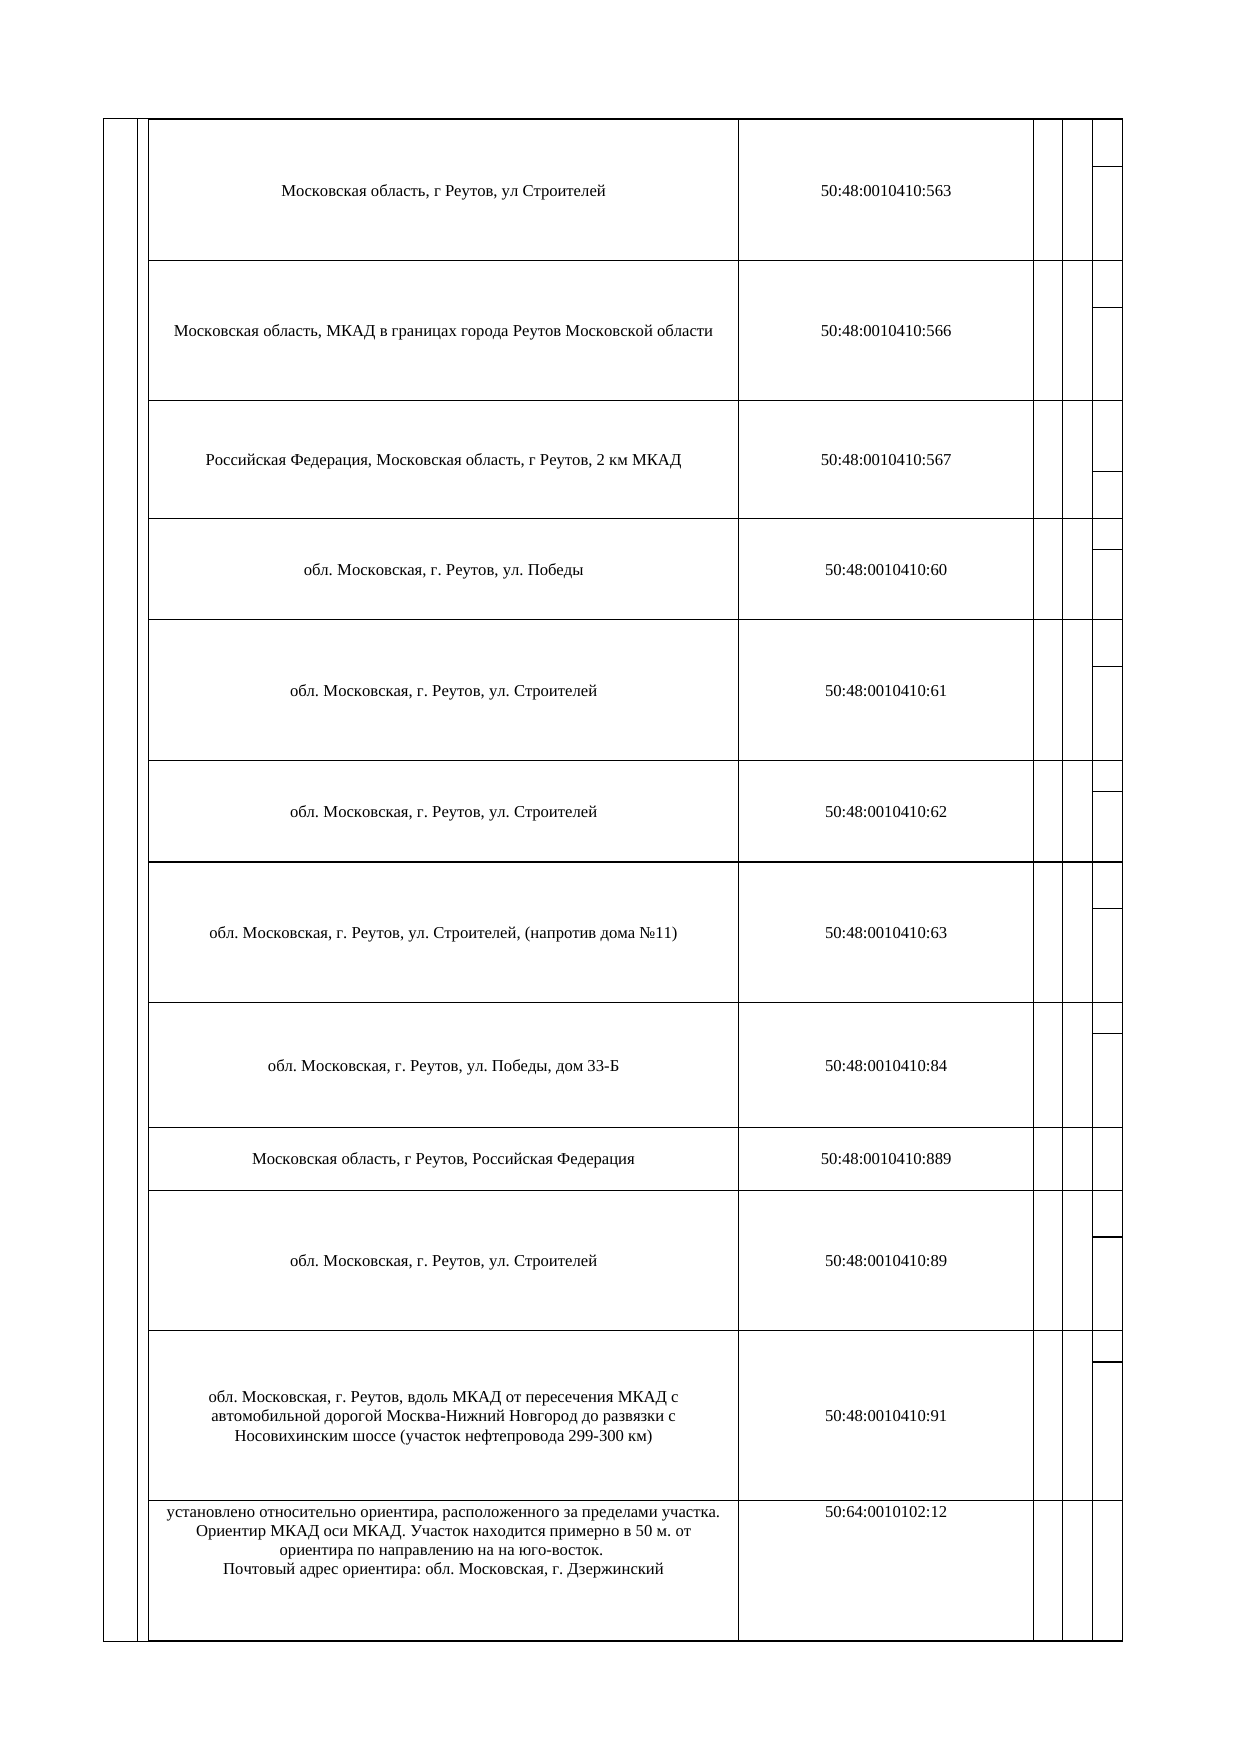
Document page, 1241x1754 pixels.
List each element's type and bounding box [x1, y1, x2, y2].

table_cell [1034, 120, 1062, 260]
table_cell [739, 620, 1033, 760]
table_cell [739, 761, 1033, 861]
table_cell [138, 119, 148, 1641]
table_cell [1034, 761, 1062, 861]
table_cell [1063, 120, 1092, 260]
table_cell [739, 863, 1033, 1002]
table_cell [1093, 1363, 1122, 1500]
table_cell [1093, 261, 1122, 307]
table_cell [1063, 863, 1092, 1002]
table_cell [1034, 863, 1062, 1002]
table_cell [149, 1191, 738, 1330]
table_cell [149, 261, 738, 400]
table_cell [1093, 761, 1122, 791]
table_cell [1034, 1331, 1062, 1500]
table_cell [1093, 167, 1122, 260]
table_cell [1093, 519, 1122, 549]
table_cell [739, 1003, 1033, 1127]
table_cell [1093, 472, 1122, 518]
table_cell [149, 1501, 738, 1640]
table_cell [1093, 1191, 1122, 1236]
table_cell [149, 1128, 738, 1190]
table_cell [1034, 519, 1062, 619]
table_cell [149, 120, 738, 260]
table_cell [1034, 1128, 1062, 1190]
table_cell [1063, 620, 1092, 760]
table_cell [1093, 550, 1122, 619]
table_cell [1063, 1331, 1092, 1500]
table_cell [1063, 1191, 1092, 1330]
table_cell [1034, 1191, 1062, 1330]
table_cell [739, 1501, 1033, 1640]
table_cell [149, 519, 738, 619]
table_cell [149, 761, 738, 861]
table_cell [1063, 261, 1092, 400]
table_cell [739, 1331, 1033, 1500]
table_cell [1063, 1128, 1092, 1190]
table_cell [739, 401, 1033, 518]
table_cell [1034, 1003, 1062, 1127]
table_cell [1034, 620, 1062, 760]
table_cell [739, 261, 1033, 400]
table_cell [1034, 1501, 1062, 1640]
table_cell [1093, 1331, 1122, 1361]
table_cell [739, 519, 1033, 619]
table_cell [1093, 909, 1122, 1002]
table_cell [1063, 761, 1092, 861]
table_cell [149, 1331, 738, 1500]
table_cell [149, 1003, 738, 1127]
table_cell [1093, 120, 1122, 166]
table_cell [1093, 667, 1122, 760]
table_cell [1093, 620, 1122, 666]
table_cell [1093, 1003, 1122, 1033]
table_cell [1063, 1003, 1092, 1127]
table_cell [1063, 519, 1092, 619]
table_cell [1093, 401, 1122, 471]
table_cell [739, 1128, 1033, 1190]
table_cell [149, 863, 738, 1002]
table_cell [1063, 1501, 1092, 1640]
table_cell [1093, 792, 1122, 861]
table_cell [1093, 1034, 1122, 1127]
table_cell [149, 401, 738, 518]
table_cell [1093, 308, 1122, 400]
table_cell [1093, 1238, 1122, 1330]
table_cell [1093, 863, 1122, 908]
table_cell [149, 620, 738, 760]
table_cell [1093, 1501, 1122, 1640]
table_cell [739, 120, 1033, 260]
table_cell [739, 1191, 1033, 1330]
table_cell [1034, 261, 1062, 400]
table_cell [1034, 401, 1062, 518]
table_cell [1063, 401, 1092, 518]
table_cell [1093, 1128, 1122, 1190]
